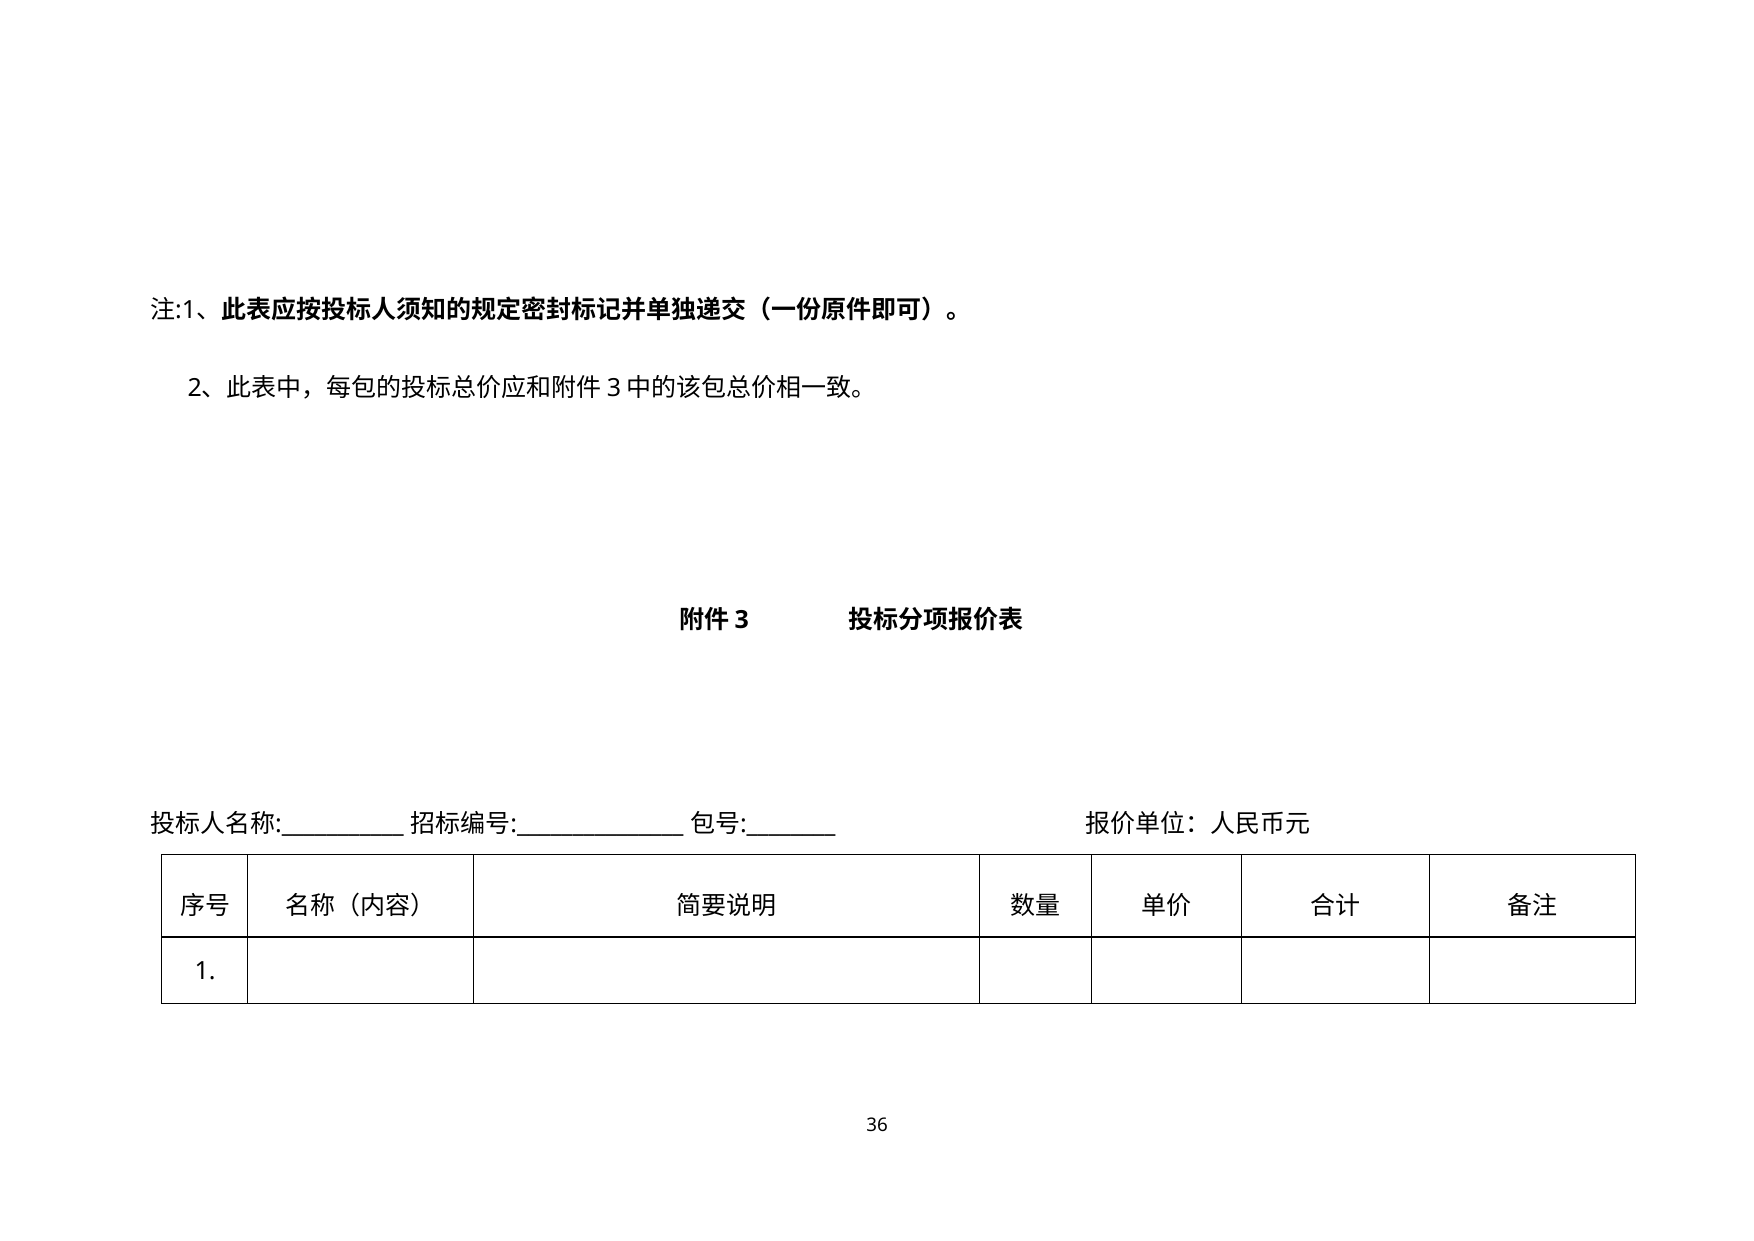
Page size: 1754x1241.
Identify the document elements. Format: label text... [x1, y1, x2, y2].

text 2、此表中，每包的投标总价应和附件3中的该包总价相一致。 [187, 353, 1604, 418]
text 投标人名称:___________ 招标编号:_______________ 包号:________ 报价单位：人民币元 [150, 789, 1604, 854]
table_header 名称（内容） [248, 855, 473, 936]
table_header 合计 [1242, 855, 1429, 936]
table_cell [1242, 938, 1429, 1002]
table_cell 1. [162, 938, 247, 1002]
text 注:1、此表应按投标人须知的规定密封标记并单独递交（一份原件即可）。 [150, 275, 1604, 340]
table_header 序号 [162, 855, 247, 936]
table_cell [474, 938, 979, 1002]
subtitle 附件3 投标分项报价表 [150, 585, 1604, 650]
table_cell [980, 938, 1091, 1002]
table_cell [1092, 938, 1241, 1002]
table_cell [1430, 938, 1635, 1002]
table_header 单价 [1092, 855, 1241, 936]
table_cell [248, 938, 473, 1002]
table_header 备注 [1430, 855, 1635, 936]
table_header 数量 [980, 855, 1091, 936]
table_header 简要说明 [474, 855, 979, 936]
